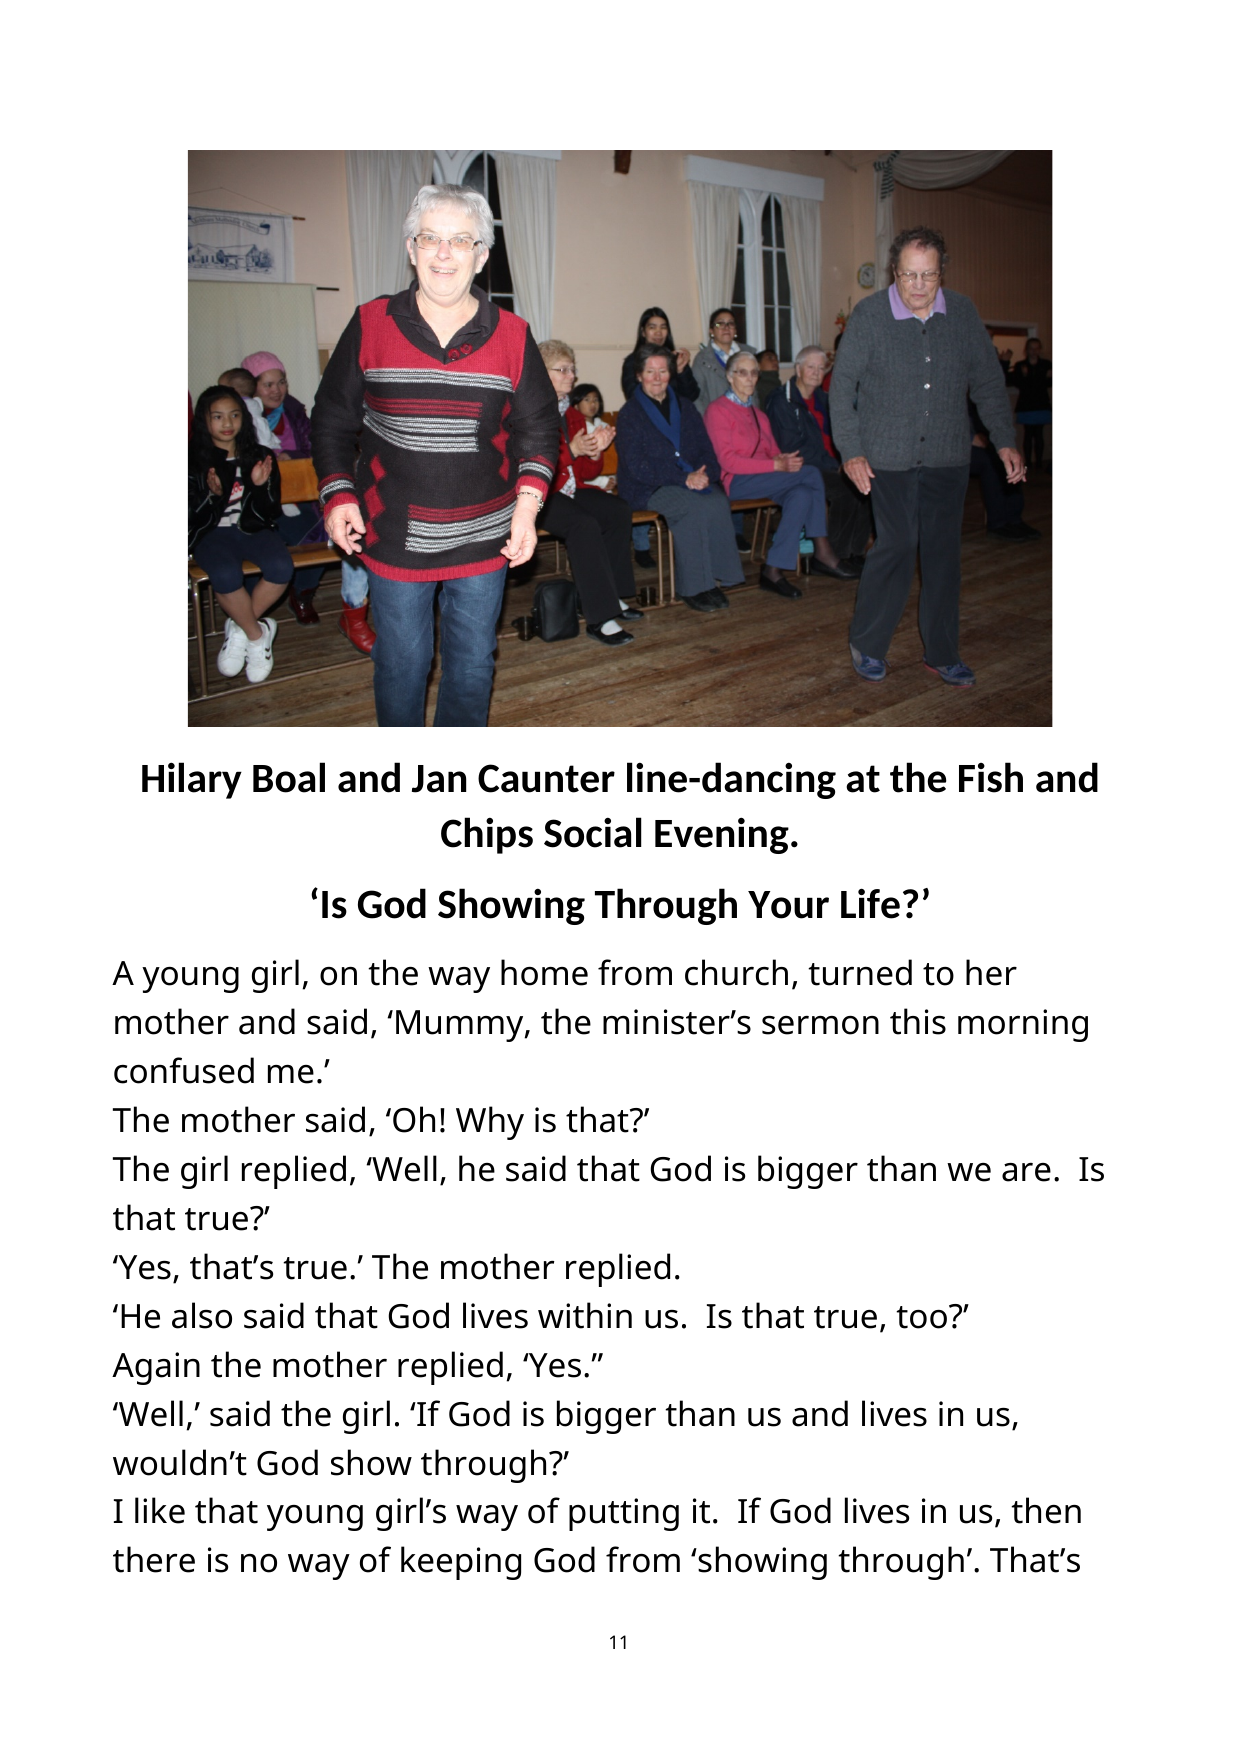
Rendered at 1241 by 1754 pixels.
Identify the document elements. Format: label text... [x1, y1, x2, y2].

text Again the mother replied, ‘Yes.” [112, 1341, 1128, 1387]
text ‘He also said that God lives within us. Is that true, too?’ [112, 1292, 1128, 1338]
text The mother said, ‘Oh! Why is that?’ [112, 1097, 1128, 1142]
text ‘Well,’ said the girl. ‘If God is bigger than us and lives in us, wouldn’t God show through?’ [112, 1390, 1128, 1485]
text Hilary Boal and Jan Caunter line-dancing at the Fish and Chips Social Evening. [112, 752, 1128, 857]
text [112, 1488, 1128, 1583]
text A young girl, on the way home from church, turned to her mother and said, ‘Mummy, the minister’s sermon this morning confused me.’ [112, 950, 1128, 1093]
text ‘Is God Showing Through Your Life?’ [112, 878, 1128, 929]
text The girl replied, ‘Well, he said that God is bigger than we are. Is that true?’ [112, 1146, 1128, 1240]
picture [187, 150, 1053, 727]
text ‘Yes, that’s true.’ The mother replied. [112, 1243, 1128, 1289]
